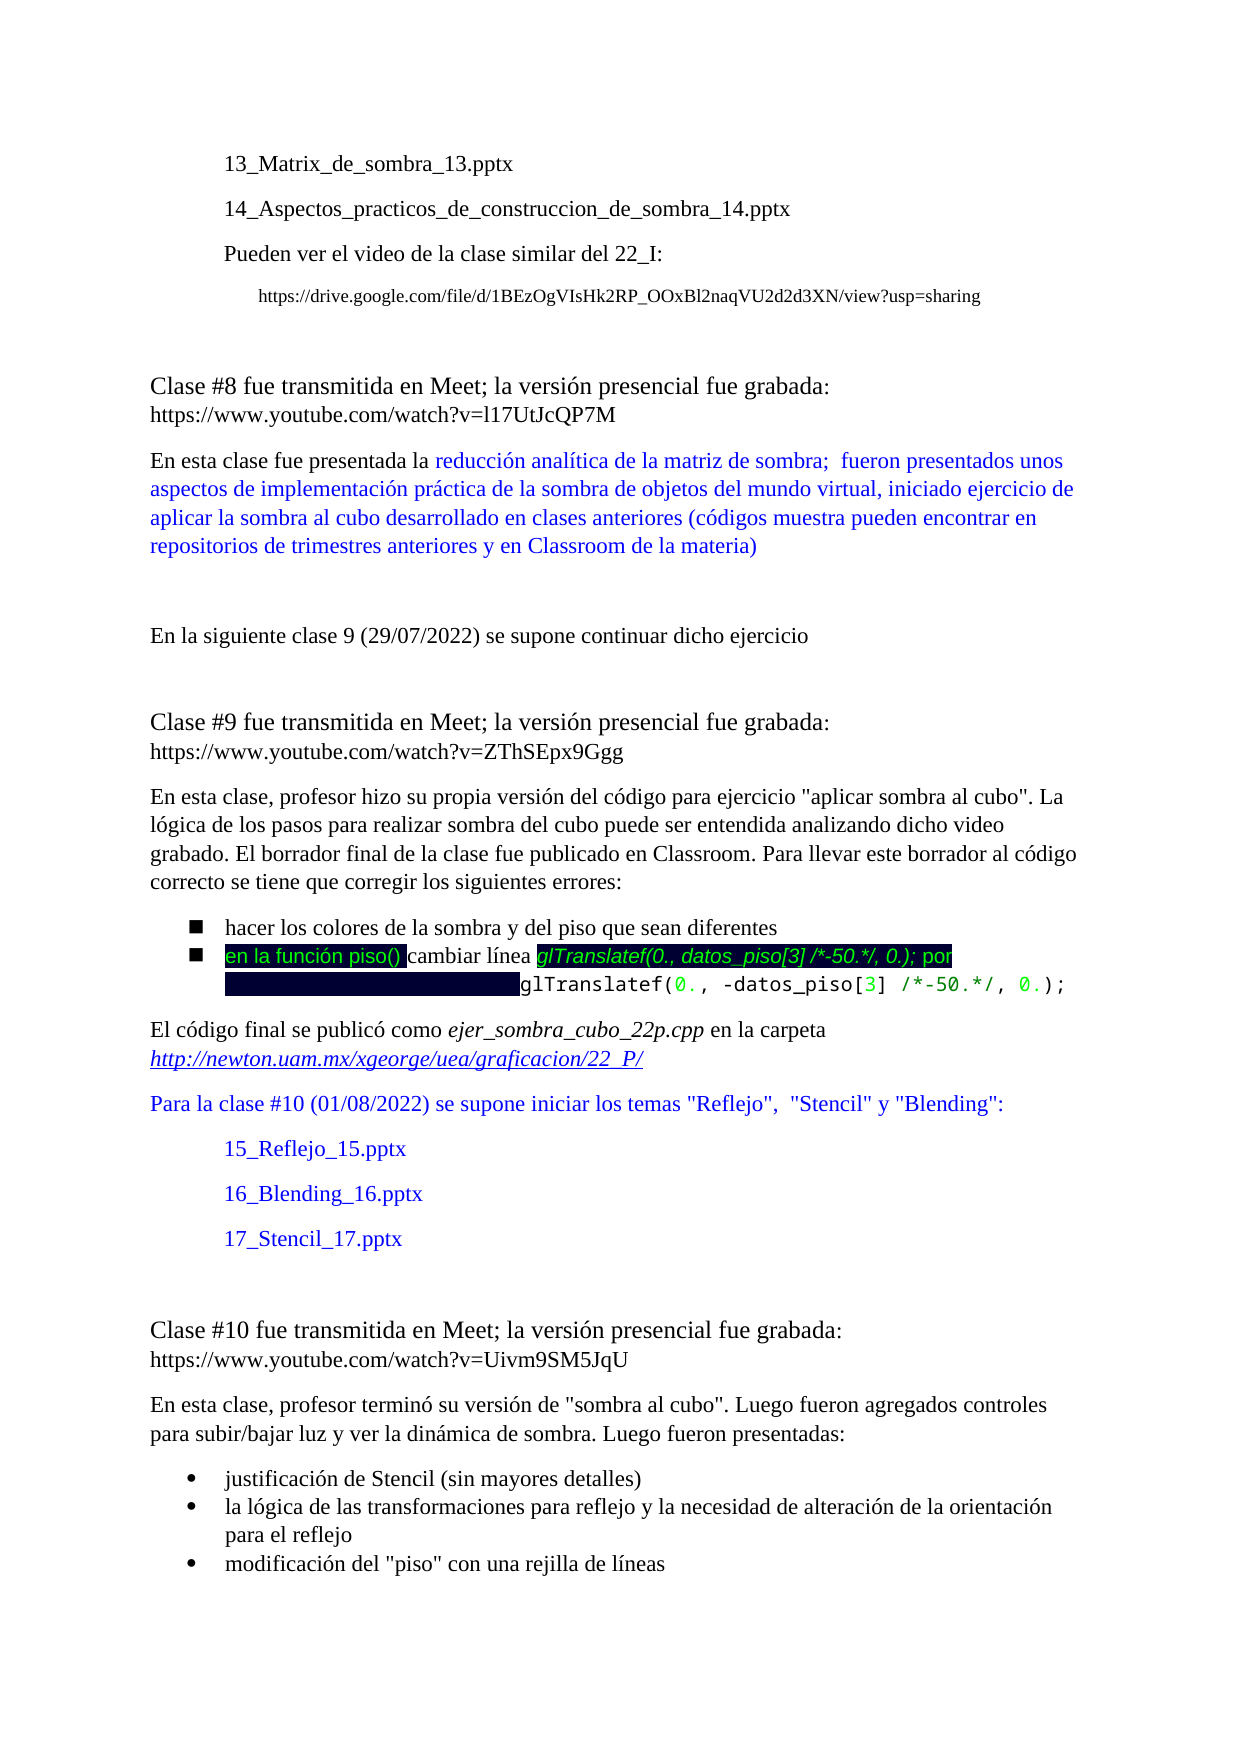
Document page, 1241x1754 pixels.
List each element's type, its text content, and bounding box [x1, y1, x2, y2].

list hacer los colores de la sombra y del piso que sean diferentes [187, 913, 1090, 940]
text 15_Reflejo_15.pptx [224, 1135, 1090, 1161]
text En esta clase, profesor hizo su propia versión del código para ejercicio "aplicar sombra al cubo". La lógica de los pasos para realizar sombra del cubo puede ser entendida analizando dicho video grabado. El borrador final de la clase fue publicado en Classroom. Para llevar este borrador al código correcto se tiene que corregir los siguientes errores: [150, 783, 1090, 895]
text El código final se publicó como ejer_sombra_cubo_22p.cpp en la carpeta http://newton.uam.mx/xgeorge/uea/graficacion/22_P/ [150, 1016, 1090, 1071]
text 17_Stencil_17.pptx [224, 1225, 1090, 1251]
list modificación del "piso" con una rejilla de líneas [187, 1550, 1090, 1576]
text Clase #8 fue transmitida en Meet; la versión presencial fue grabada: https://www.youtube.com/watch?v=l17UtJcQP7M [150, 371, 1090, 428]
text 16_Blending_16.pptx [224, 1180, 1090, 1206]
list la lógica de las transformaciones para reflejo y la necesidad de alteración de la orientación para el reflejo [187, 1493, 1090, 1548]
list glTranslatef(0., -datos_piso[3] /*-50.*/, 0.); [225, 970, 1090, 997]
text Pueden ver el video de la clase similar del 22_I: [224, 240, 1090, 267]
text 13_Matrix_de_sombra_13.pptx [150, 150, 1090, 176]
text En la siguiente clase 9 (29/07/2022) se supone continuar dicho ejercicio [150, 622, 1090, 648]
text Clase #9 fue transmitida en Meet; la versión presencial fue grabada: https://www.youtube.com/watch?v=ZThSEpx9Ggg [150, 707, 1090, 764]
text Para la clase #10 (01/08/2022) se supone iniciar los temas "Reflejo", "Stencil" y "Blending": [150, 1090, 1090, 1116]
text En esta clase fue presentada la reducción analítica de la matriz de sombra; fueron presentados unos aspectos de implementación práctica de la sombra de objetos del mundo virtual, iniciado ejercicio de aplicar la sombra al cubo desarrollado en clases anteriores (códigos muestra pueden encontrar en repositorios de trimestres anteriores y en Classroom de la materia) [150, 447, 1090, 558]
text 14_Aspectos_practicos_de_construccion_de_sombra_14.pptx [150, 195, 1090, 221]
list en la función piso() cambiar línea glTranslatef(0., datos_piso[3] /*-50.*/, 0.); por [187, 942, 1090, 968]
text Clase #10 fue transmitida en Meet; la versión presencial fue grabada: https://www.youtube.com/watch?v=Uivm9SM5JqU [150, 1315, 1090, 1372]
text https://drive.google.com/file/d/1BEzOgVIsHk2RP_OOxBl2naqVU2d2d3XN/view?usp=sharing [224, 285, 1090, 307]
text En esta clase, profesor terminó su versión de "sombra al cubo". Luego fueron agregados controles para subir/bajar luz y ver la dinámica de sombra. Luego fueron presentadas: [150, 1391, 1090, 1446]
list justificación de Stencil (sin mayores detalles) [187, 1465, 1090, 1491]
